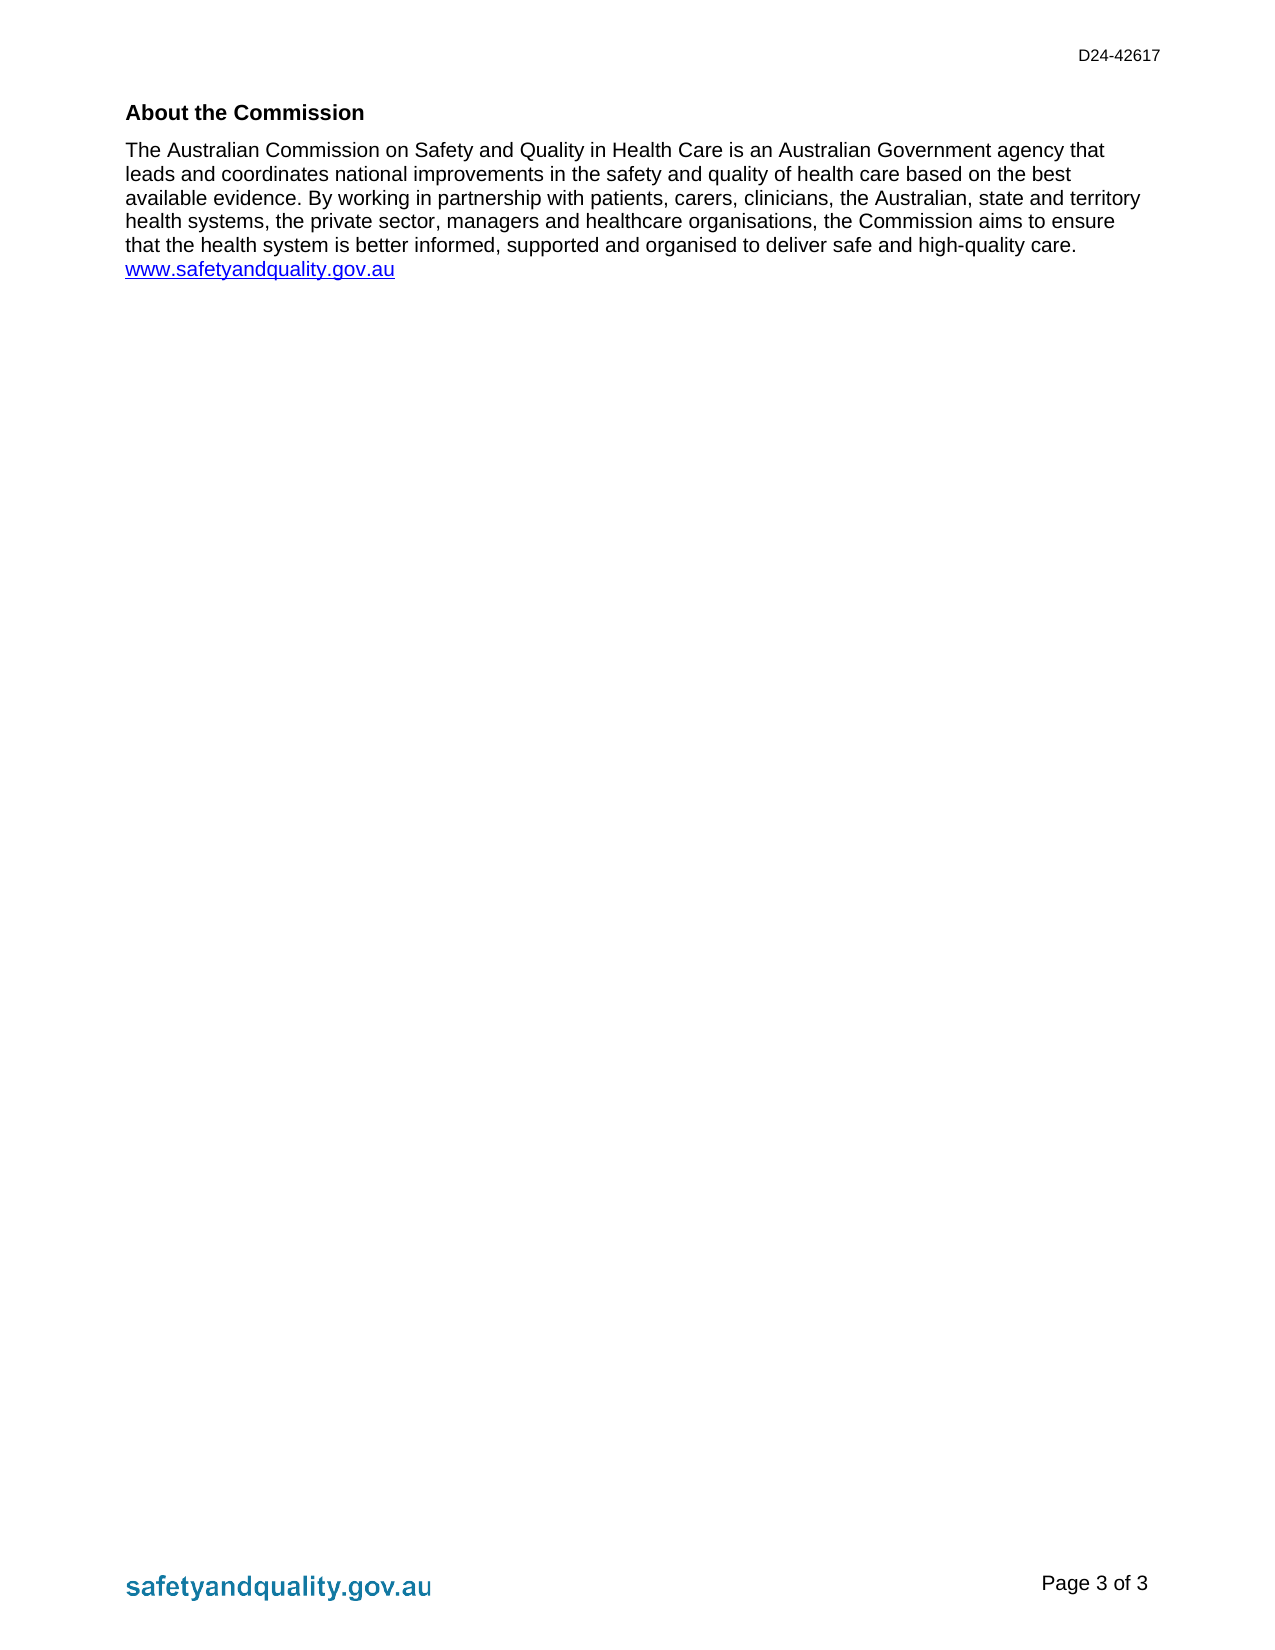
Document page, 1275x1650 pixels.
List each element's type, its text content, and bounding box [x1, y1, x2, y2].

text The Australian Commission on Safety and Quality in Health Care is an Australian Government agency that leads and coordinates national improvements in the safety and quality of health care based on the best available evidence. By working in partnership with patients, carers, clinicians, the Australian, state and territory health systems, the private sector, managers and healthcare organisations, the Commission aims to ensure that the health system is better informed, supported and organised to deliver safe and high-quality care. www.safetyandquality.gov.au [125, 137, 1144, 307]
subtitle About the Commission [94, 99, 1160, 125]
picture [126, 1575, 431, 1601]
